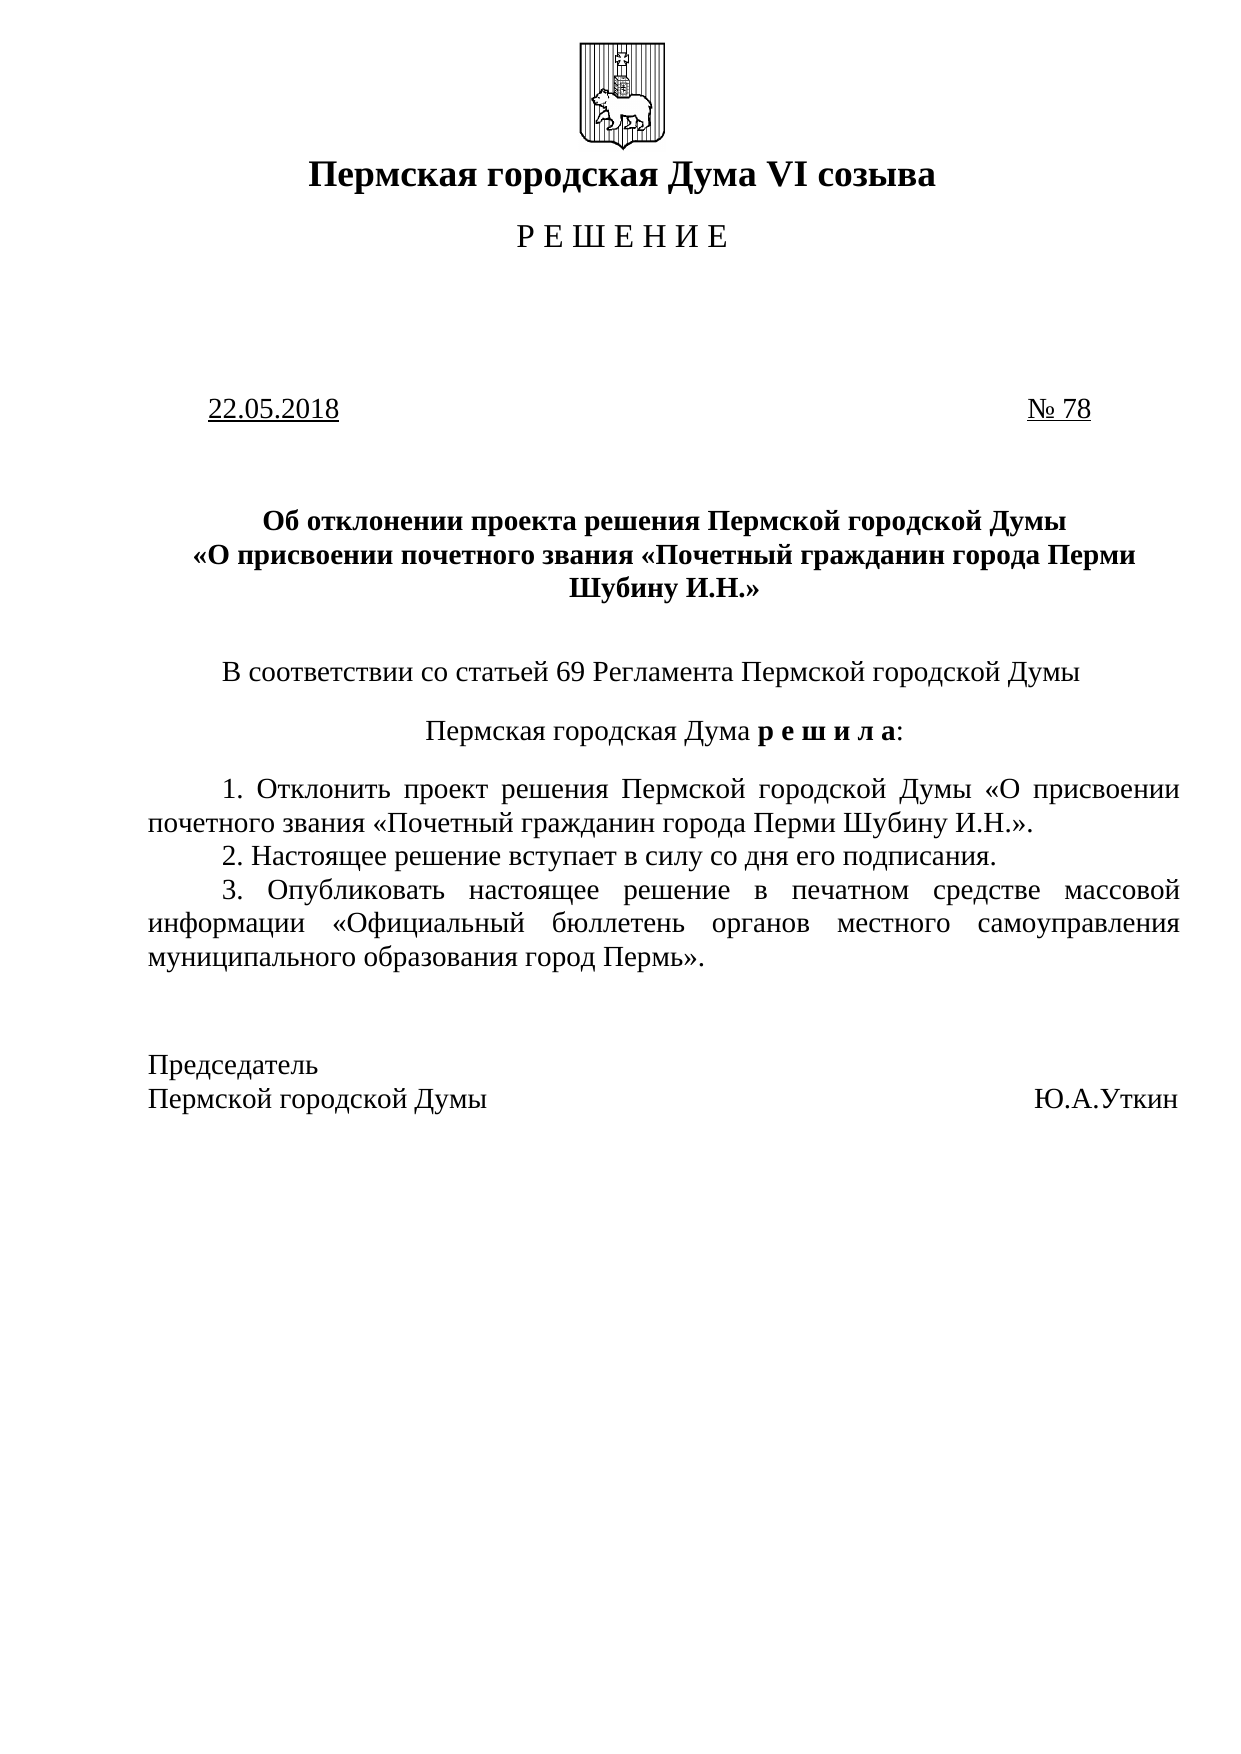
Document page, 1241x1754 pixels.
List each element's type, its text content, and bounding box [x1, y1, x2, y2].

text 2. Настоящее решение вступает в силу со дня его подписания. [148, 838, 1181, 872]
text 3. Опубликовать настоящее решение в печатном средстве массовой информации «Официальный бюллетень органов местного самоуправления муниципального образования город Пермь». [148, 872, 1181, 972]
text В соответствии со статьей 69 Регламента Пермской городской Думы [148, 654, 1181, 688]
text Пермская городская Дума р е ш и л а: [148, 713, 1181, 746]
text Председатель [148, 1047, 1181, 1081]
text Пермской городской Думы Ю.А.Уткин [148, 1081, 1181, 1114]
text 1. Отклонить проект решения Пермской городской Думы «О присвоении почетного звания «Почетный гражданин города Перми Шубину И.Н.». [148, 771, 1181, 838]
text Об отклонении проекта решения Пермской городской Думы [148, 503, 1181, 537]
text «О присвоении почетного звания «Почетный гражданин города Перми Шубину И.Н.» [148, 537, 1181, 604]
